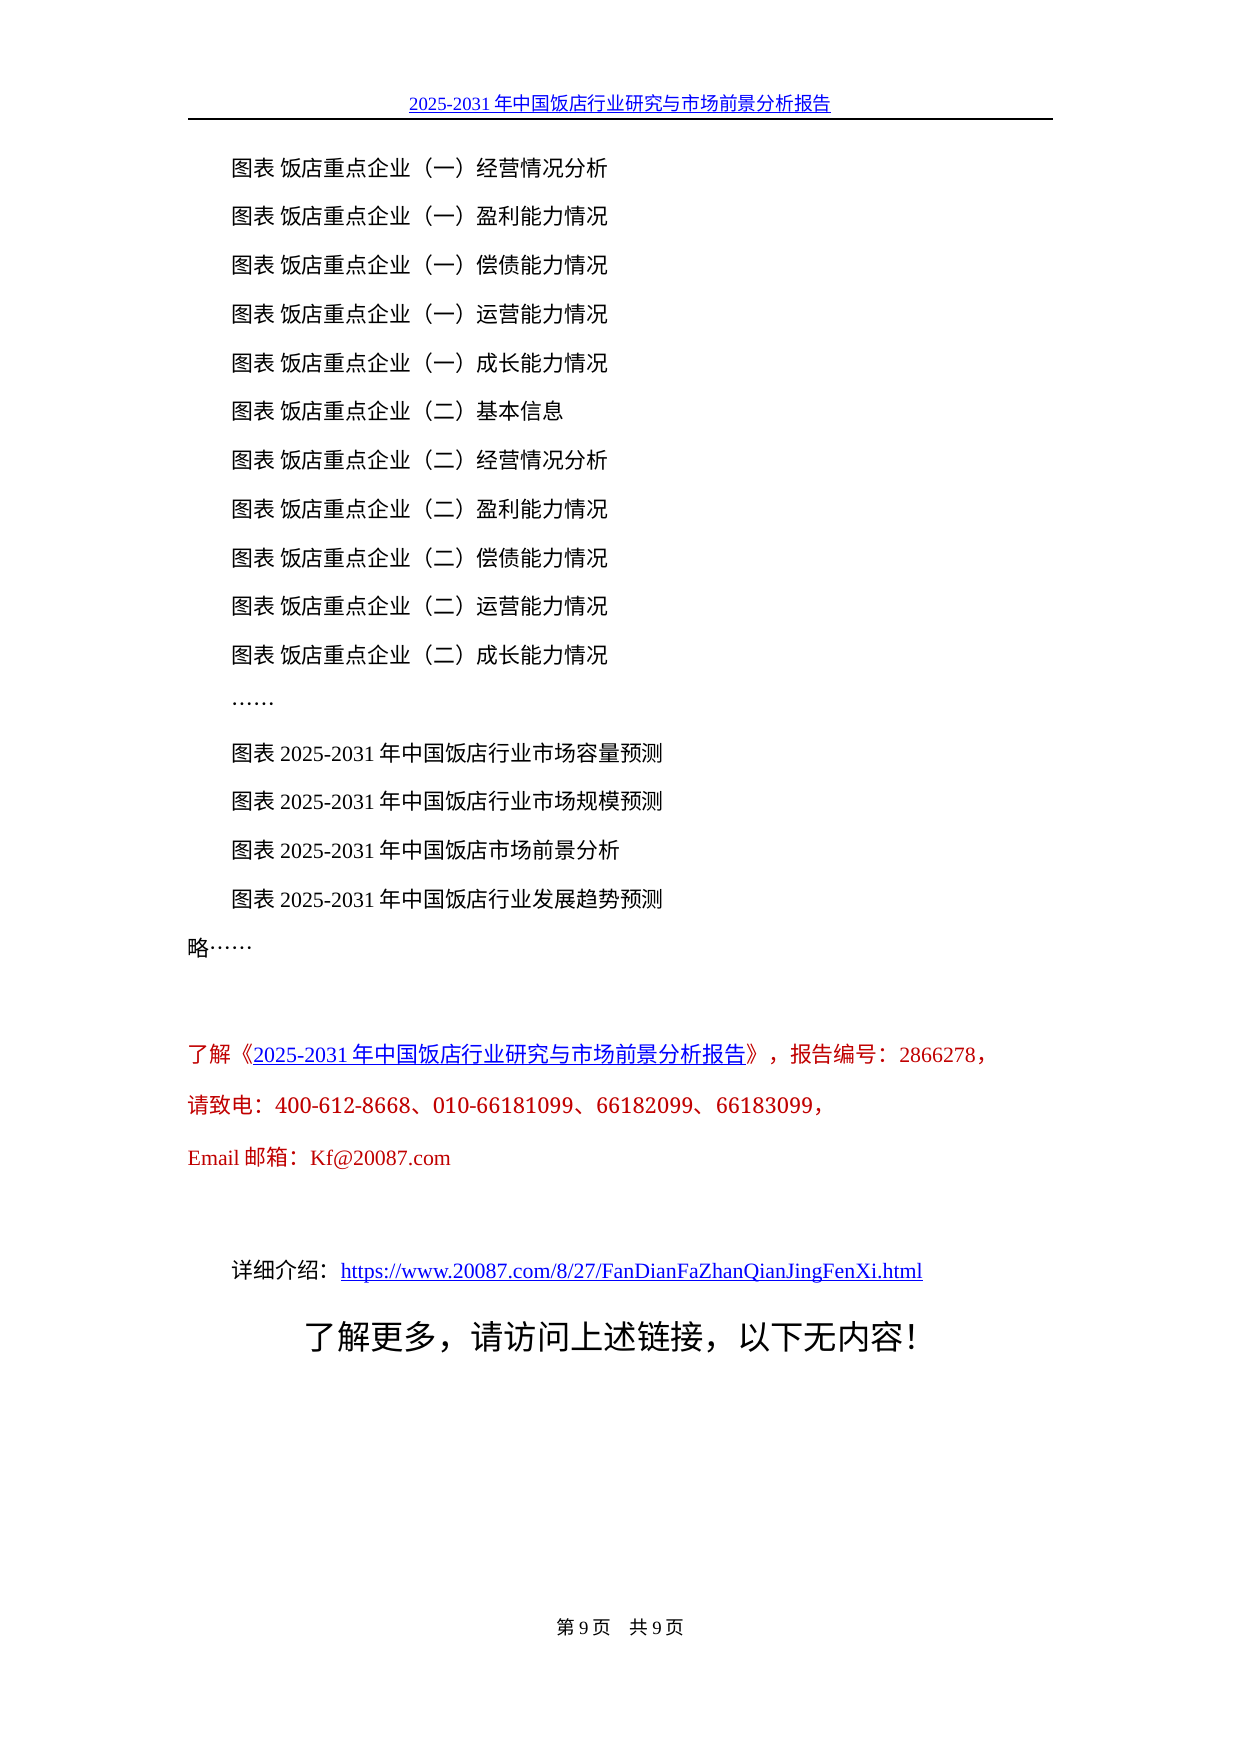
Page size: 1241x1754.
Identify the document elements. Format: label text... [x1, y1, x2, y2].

title 了解更多，请访问上述链接，以下无内容！ [187, 1303, 1053, 1368]
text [187, 150, 1053, 963]
text 了解《2025-2031年中国饭店行业研究与市场前景分析报告》，报告编号：2866278， [187, 1037, 1053, 1069]
text 详细介绍：https://www.20087.com/8/27/FanDianFaZhanQianJingFenXi.html [187, 1253, 1053, 1285]
text 请致电：400-612-8668、010-66181099、66182099、66183099， [187, 1088, 1053, 1121]
text Email邮箱：Kf@20087.com [187, 1140, 1053, 1172]
